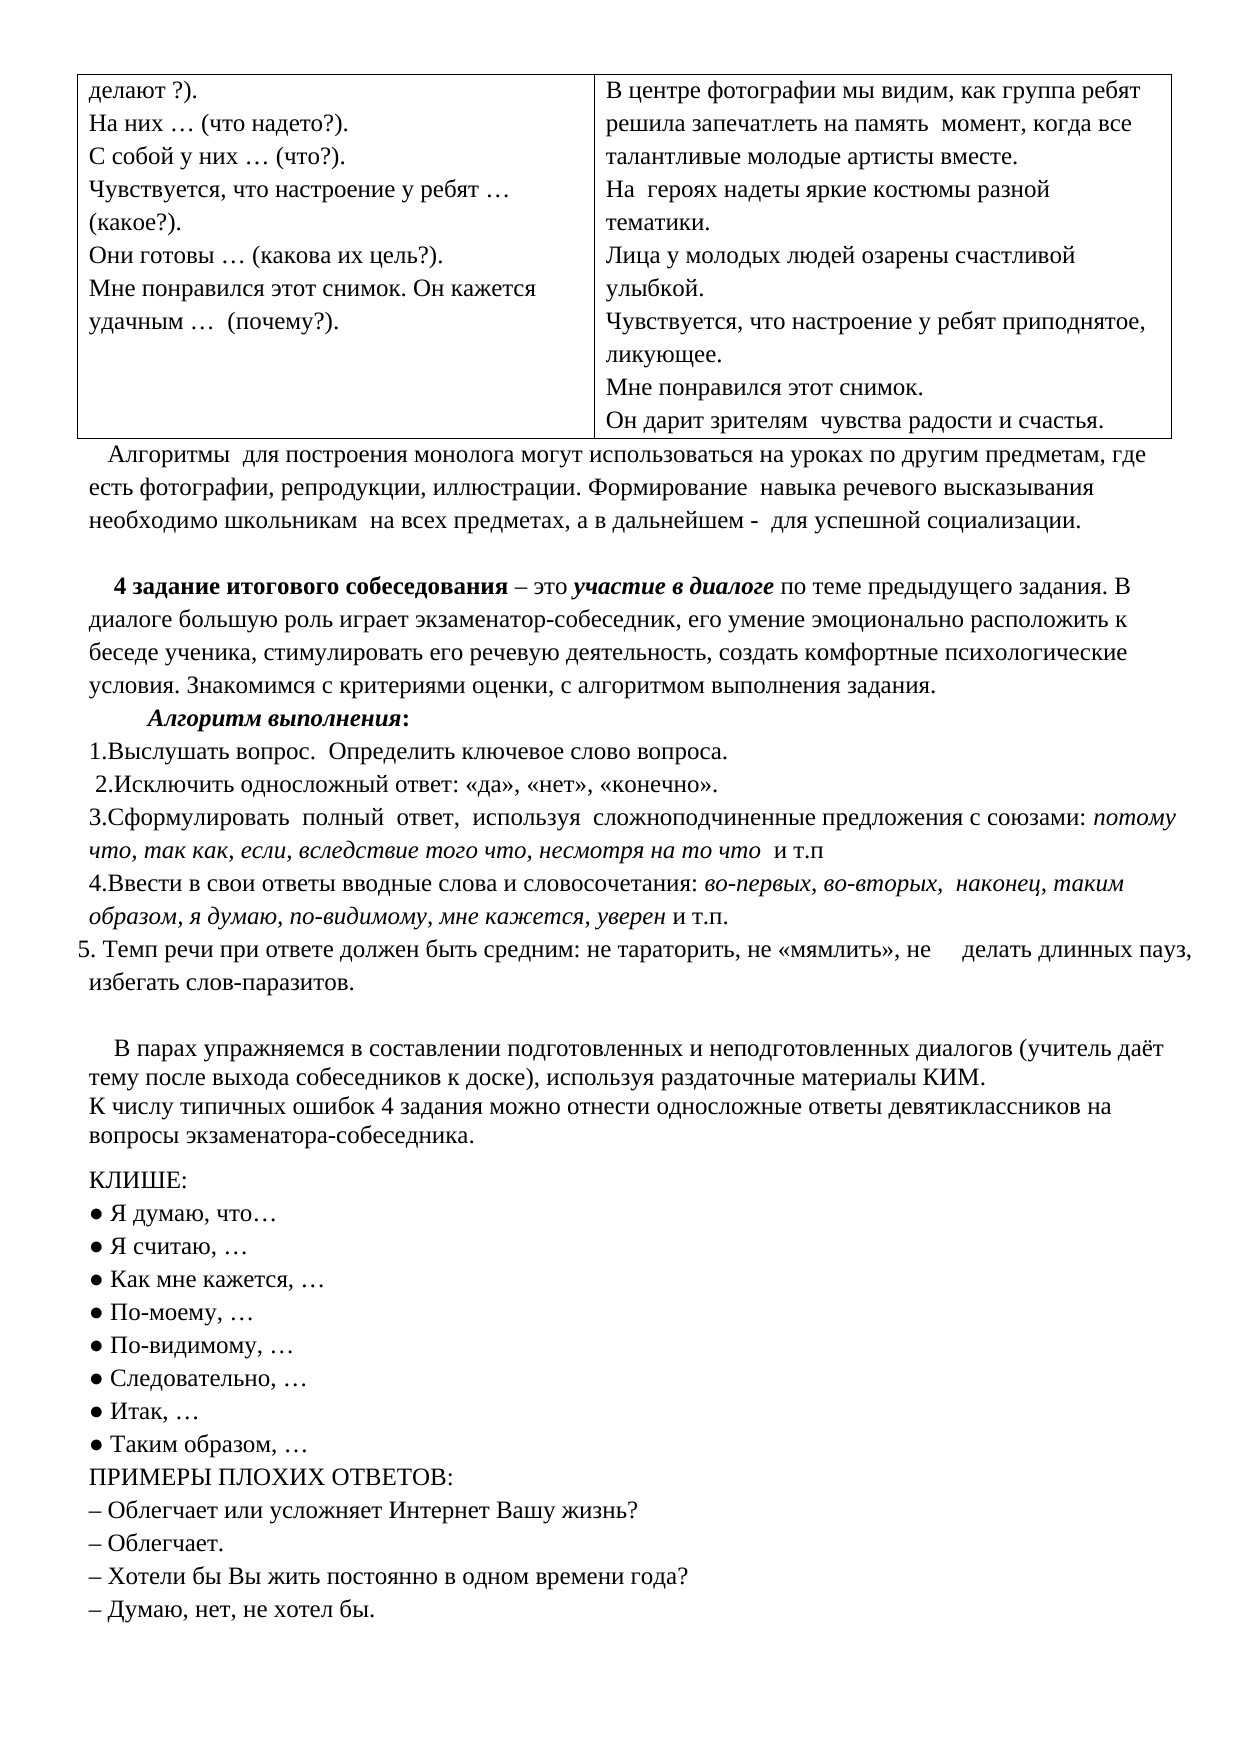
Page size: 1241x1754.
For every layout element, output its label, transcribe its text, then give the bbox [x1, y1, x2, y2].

text КЛИШЕ: ● Я думаю, что… ● Я считаю, … ● Как мне кажется, … ● По-моему, … ● По-видимому, … ● Следовательно, … ● Итак, … ● Таким образом, … [89, 1165, 1196, 1458]
text 2.Исключить односложный ответ: «да», «нет», «конечно». [89, 769, 1196, 798]
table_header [78, 75, 594, 438]
list 5. Темп речи при ответе должен быть средним: не тараторить, не «мямлить», не делать длинных пауз, избегать слов-паразитов. [15, 934, 1196, 996]
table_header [595, 75, 1171, 438]
text 1.Выслушать вопрос. Определить ключевое слово вопроса. [89, 736, 1196, 765]
text 4 задание итогового собеседования – это участие в диалоге по теме предыдущего задания. В диалоге большую роль играет экзаменатор-собеседник, его умение эмоционально расположить к беседе ученика, стимулировать его речевую деятельность, создать комфортные психологические условия. Знакомимся с критериями оценки, с алгоритмом выполнения задания. [89, 571, 1196, 699]
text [89, 1462, 1196, 1656]
text Алгоритмы для построения монолога могут использоваться на уроках по другим предметам, где есть фотографии, репродукции, иллюстрации. Формирование навыка речевого высказывания необходимо школьникам на всех предметах, а в дальнейшем - для успешной социализации. [89, 439, 1196, 534]
text 3.Сформулировать полный ответ, используя сложноподчиненные предложения с союзами: потому что, так как, если, вследствие того что, несмотря на то что и т.п [89, 802, 1196, 864]
list К числу типичных ошибок 4 задания можно отнести односложные ответы девятиклассников на вопросы экзаменатора-собеседника. [89, 1091, 1196, 1148]
text Алгоритм выполнения: [89, 703, 1196, 732]
list В парах упражняемся в составлении подготовленных и неподготовленных диалогов (учитель даёт тему после выхода собеседников к доске), используя раздаточные материалы КИМ. [89, 1033, 1196, 1091]
text 4.Ввести в свои ответы вводные слова и словосочетания: во-первых, во-вторых, наконец, таким образом, я думаю, по-видимому, мне кажется, уверен и т.п. [89, 868, 1196, 930]
